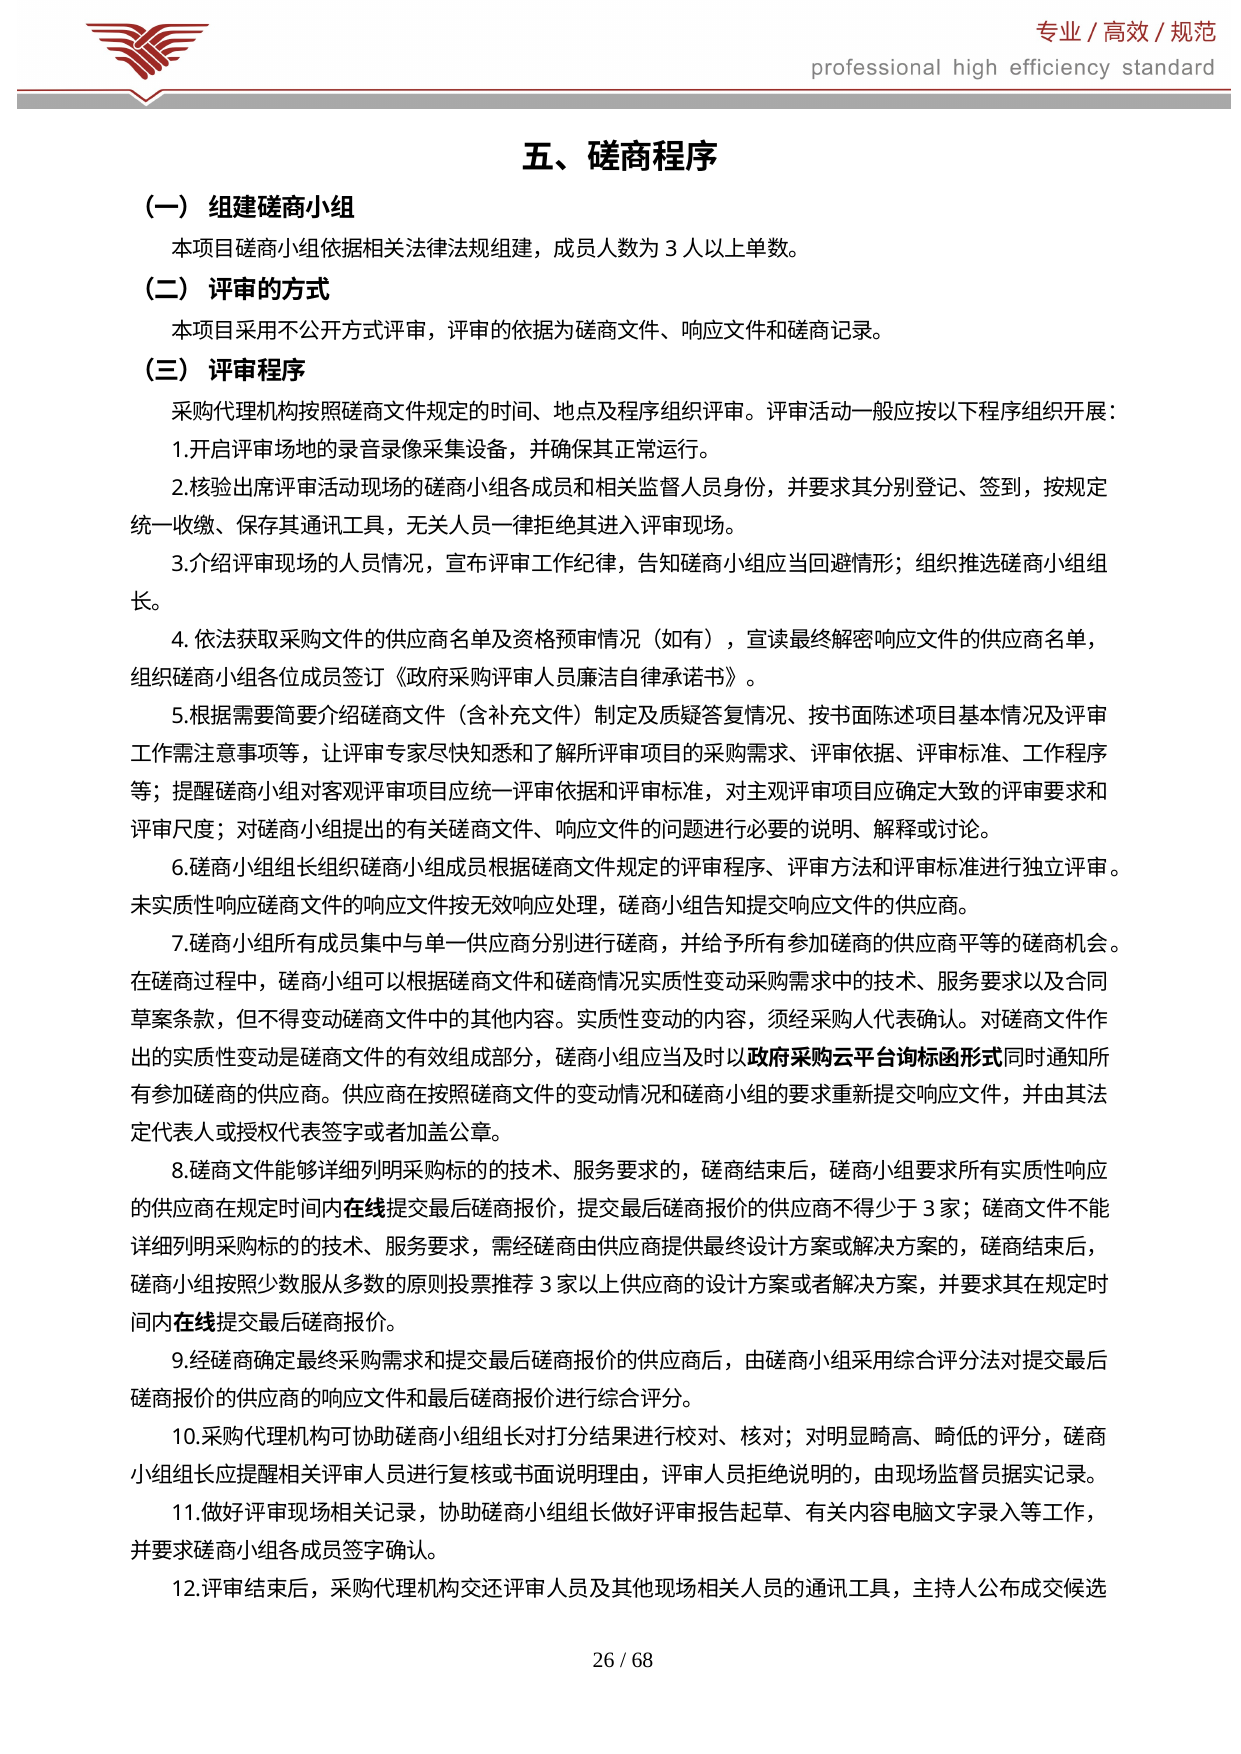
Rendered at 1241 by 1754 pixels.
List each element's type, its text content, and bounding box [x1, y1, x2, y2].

text 7.磋商小组所有成员集中与单一供应商分别进行磋商，并给予所有参加磋商的供应商平等的磋商机会。在磋商过程中，磋商小组可以根据磋商文件和磋商情况实质性变动采购需求中的技术、服务要求以及合同草案条款，但不得变动磋商文件中的其他内容。实质性变动的内容，须经采购人代表确认。对磋商文件作出的实质性变动是磋商文件的有效组成部分，磋商小组应当及时以政府采购云平台询标函形式同时通知所有参加磋商的供应商。供应商在按照磋商文件的变动情况和磋商小组的要求重新提交响应文件，并由其法定代表人或授权代表签字或者加盖公章。 [130, 926, 1110, 1147]
text 3.介绍评审现场的人员情况，宣布评审工作纪律，告知磋商小组应当回避情形；组织推选磋商小组组长。 [130, 546, 1110, 616]
text 1.开启评审场地的录音录像采集设备，并确保其正常运行。 [130, 432, 1110, 464]
text 6.磋商小组组长组织磋商小组成员根据磋商文件规定的评审程序、评审方法和评审标准进行独立评审。未实质性响应磋商文件的响应文件按无效响应处理，磋商小组告知提交响应文件的供应商。 [130, 850, 1110, 919]
text （二） 评审的方式 [130, 269, 1110, 306]
picture [17, 0, 1231, 109]
text 9.经磋商确定最终采购需求和提交最后磋商报价的供应商后，由磋商小组采用综合评分法对提交最后磋商报价的供应商的响应文件和最后磋商报价进行综合评分。 [130, 1343, 1110, 1413]
text 5.根据需要简要介绍磋商文件（含补充文件）制定及质疑答复情况、按书面陈述项目基本情况及评审工作需注意事项等，让评审专家尽快知悉和了解所评审项目的采购需求、评审依据、评审标准、工作程序等；提醒磋商小组对客观评审项目应统一评审依据和评审标准，对主观评审项目应确定大致的评审要求和评审尺度；对磋商小组提出的有关磋商文件、响应文件的问题进行必要的说明、解释或讨论。 [130, 698, 1110, 843]
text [130, 1571, 1110, 1603]
text 五、磋商程序 [130, 130, 1110, 178]
text （一） 组建磋商小组 [130, 188, 1110, 224]
text 本项目采用不公开方式评审，评审的依据为磋商文件、响应文件和磋商记录。 [130, 313, 1110, 344]
text 本项目磋商小组依据相关法律法规组建，成员人数为3人以上单数。 [130, 231, 1110, 263]
text 11.做好评审现场相关记录，协助磋商小组组长做好评审报告起草、有关内容电脑文字录入等工作，并要求磋商小组各成员签字确认。 [130, 1495, 1110, 1565]
text 4. 依法获取采购文件的供应商名单及资格预审情况（如有），宣读最终解密响应文件的供应商名单，组织磋商小组各位成员签订《政府采购评审人员廉洁自律承诺书》。 [130, 622, 1110, 692]
text 2.核验出席评审活动现场的磋商小组各成员和相关监督人员身份，并要求其分别登记、签到，按规定统一收缴、保存其通讯工具，无关人员一律拒绝其进入评审现场。 [130, 470, 1110, 540]
text 采购代理机构按照磋商文件规定的时间、地点及程序组织评审。评审活动一般应按以下程序组织开展： [130, 394, 1110, 426]
text 10.采购代理机构可协助磋商小组组长对打分结果进行校对、核对；对明显畸高、畸低的评分，磋商小组组长应提醒相关评审人员进行复核或书面说明理由，评审人员拒绝说明的，由现场监督员据实记录。 [130, 1419, 1110, 1489]
text （三） 评审程序 [130, 351, 1110, 387]
text 8.磋商文件能够详细列明采购标的的技术、服务要求的，磋商结束后，磋商小组要求所有实质性响应的供应商在规定时间内在线提交最后磋商报价，提交最后磋商报价的供应商不得少于3家；磋商文件不能详细列明采购标的的技术、服务要求，需经磋商由供应商提供最终设计方案或解决方案的，磋商结束后，磋商小组按照少数服从多数的原则投票推荐3家以上供应商的设计方案或者解决方案，并要求其在规定时间内在线提交最后磋商报价。 [130, 1153, 1110, 1337]
